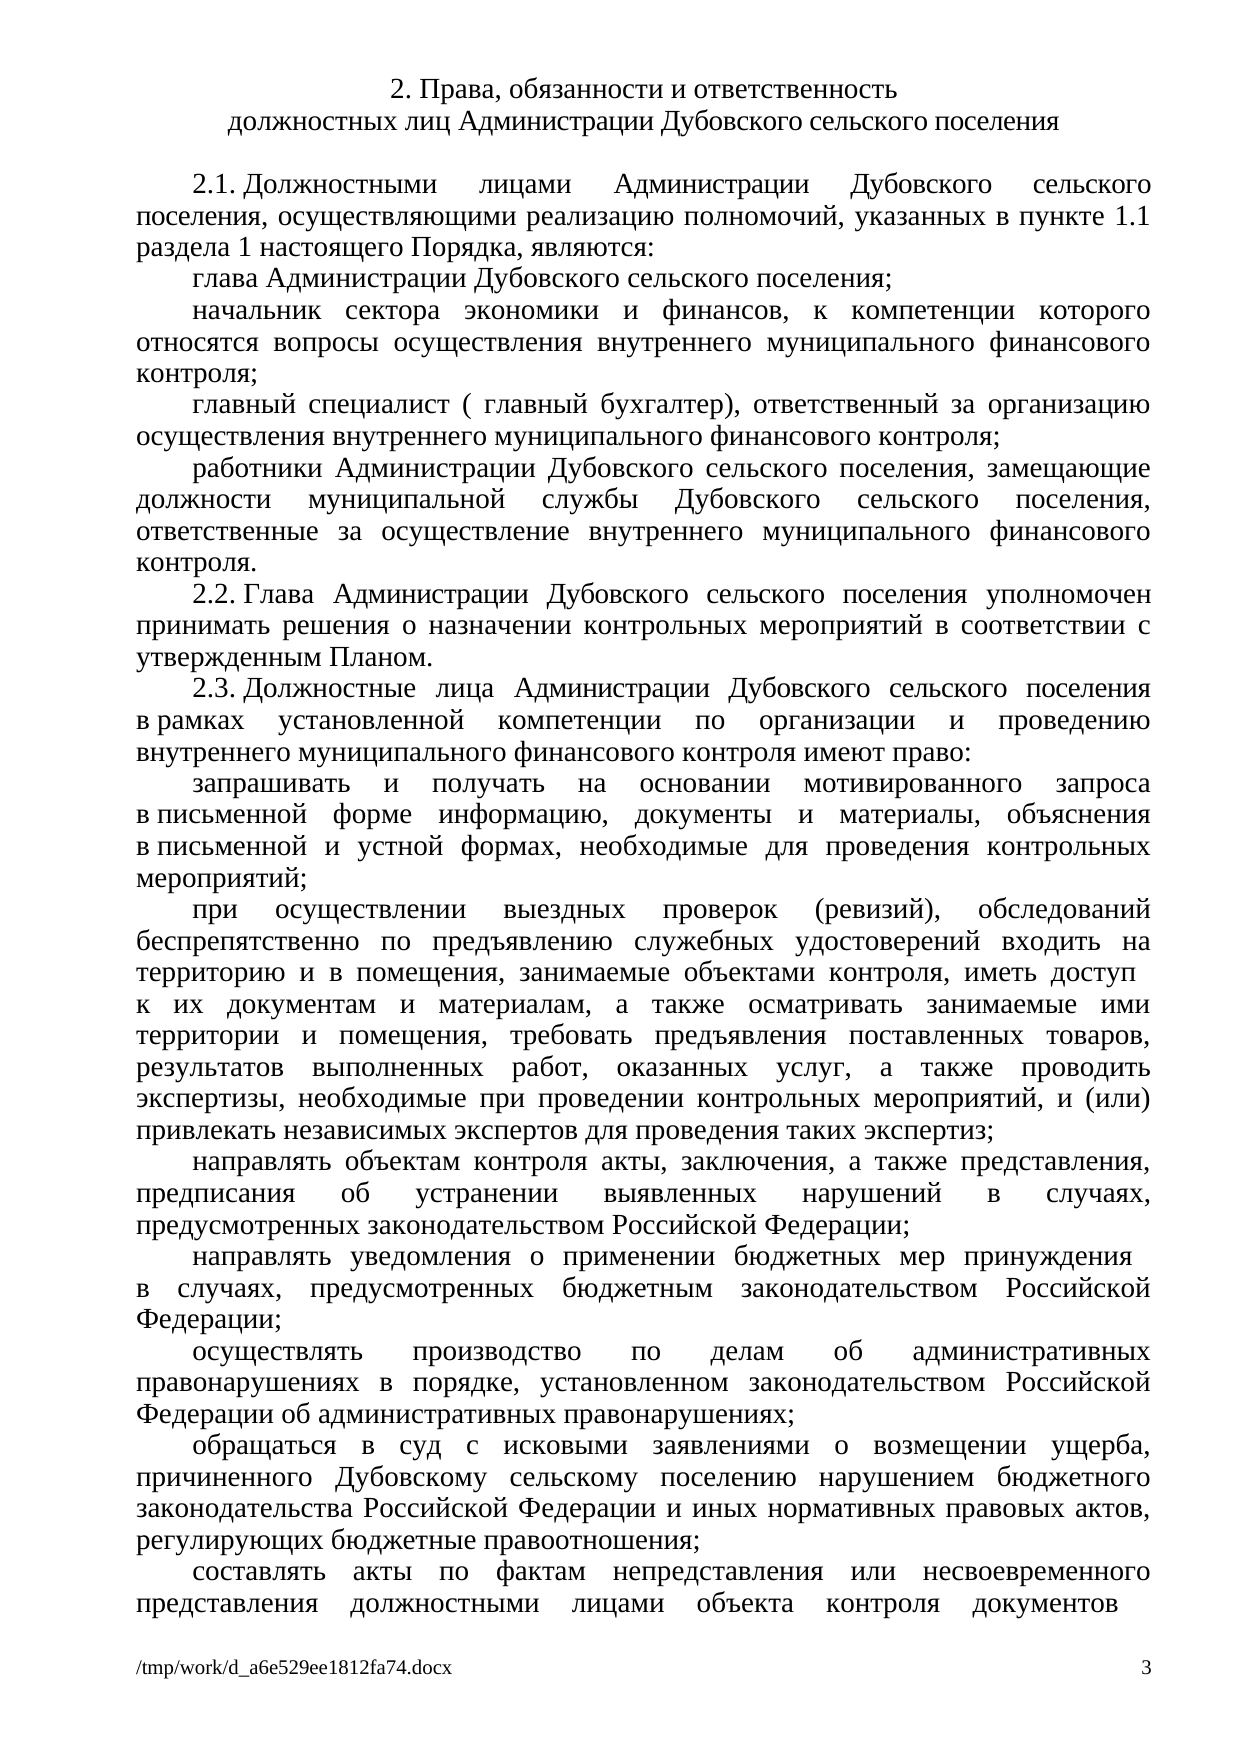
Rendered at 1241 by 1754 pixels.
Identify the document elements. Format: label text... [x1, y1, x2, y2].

text 2. Права, обязанности и ответственность [136, 74, 1152, 105]
text должностных лиц Администрации Дубовского сельского поселения [136, 105, 1152, 137]
text осуществлять производство по делам об административных правонарушениях в порядке, установленном законодательством Российской Федерации об административных правонарушениях; [136, 1335, 1152, 1429]
text направлять объектам контроля акты, заключения, а также представления, предписания об устранении выявленных нарушений в случаях, предусмотренных законодательством Российской Федерации; [136, 1146, 1152, 1240]
text при осуществлении выездных проверок (ревизий), обследований беспрепятственно по предъявлению служебных удостоверений входить на территорию и в помещения, занимаемые объектами контроля, иметь доступ к их документам и материалам, а также осматривать занимаемые ими территории и помещения, требовать предъявления поставленных товаров, результатов выполненных работ, оказанных услуг, а также проводить экспертизы, необходимые при проведении контрольных мероприятий, и (или) привлекать независимых экспертов для проведения таких экспертиз; [136, 893, 1152, 1146]
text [136, 1556, 1152, 1619]
text глава Администрации Дубовского сельского поселения; [136, 263, 1152, 294]
text направлять уведомления о применении бюджетных мер принуждения в случаях, предусмотренных бюджетным законодательством Российской Федерации; [136, 1240, 1152, 1335]
text начальник сектора экономики и финансов, к компетенции которого относятся вопросы осуществления внутреннего муниципального финансового контроля; [136, 294, 1152, 389]
text 2.2. Глава Администрации Дубовского сельского поселения уполномочен принимать решения о назначении контрольных мероприятий в соответствии с утвержденным Планом. [136, 578, 1152, 673]
text 2.3. Должностные лица Администрации Дубовского сельского поселения в рамках установленной компетенции по организации и проведению внутреннего муниципального финансового контроля имеют право: [136, 673, 1152, 767]
text запрашивать и получать на основании мотивированного запроса в письменной форме информацию, документы и материалы, объяснения в письменной и устной формах, необходимые для проведения контрольных мероприятий; [136, 767, 1152, 893]
text главный специалист ( главный бухгалтер), ответственный за организацию осуществления внутреннего муниципального финансового контроля; [136, 389, 1152, 452]
text 2.1. Должностными лицами Администрации Дубовского сельского поселения, осуществляющими реализацию полномочий, указанных в пункте 1.1 раздела 1 настоящего Порядка, являются: [136, 168, 1152, 263]
text обращаться в суд с исковыми заявлениями о возмещении ущерба, причиненного Дубовскому сельскому поселению нарушением бюджетного законодательства Российской Федерации и иных нормативных правовых актов, регулирующих бюджетные правоотношения; [136, 1429, 1152, 1556]
text работники Администрации Дубовского сельского поселения, замещающие должности муниципальной службы Дубовского сельского поселения, ответственные за осуществление внутреннего муниципального финансового контроля. [136, 452, 1152, 578]
